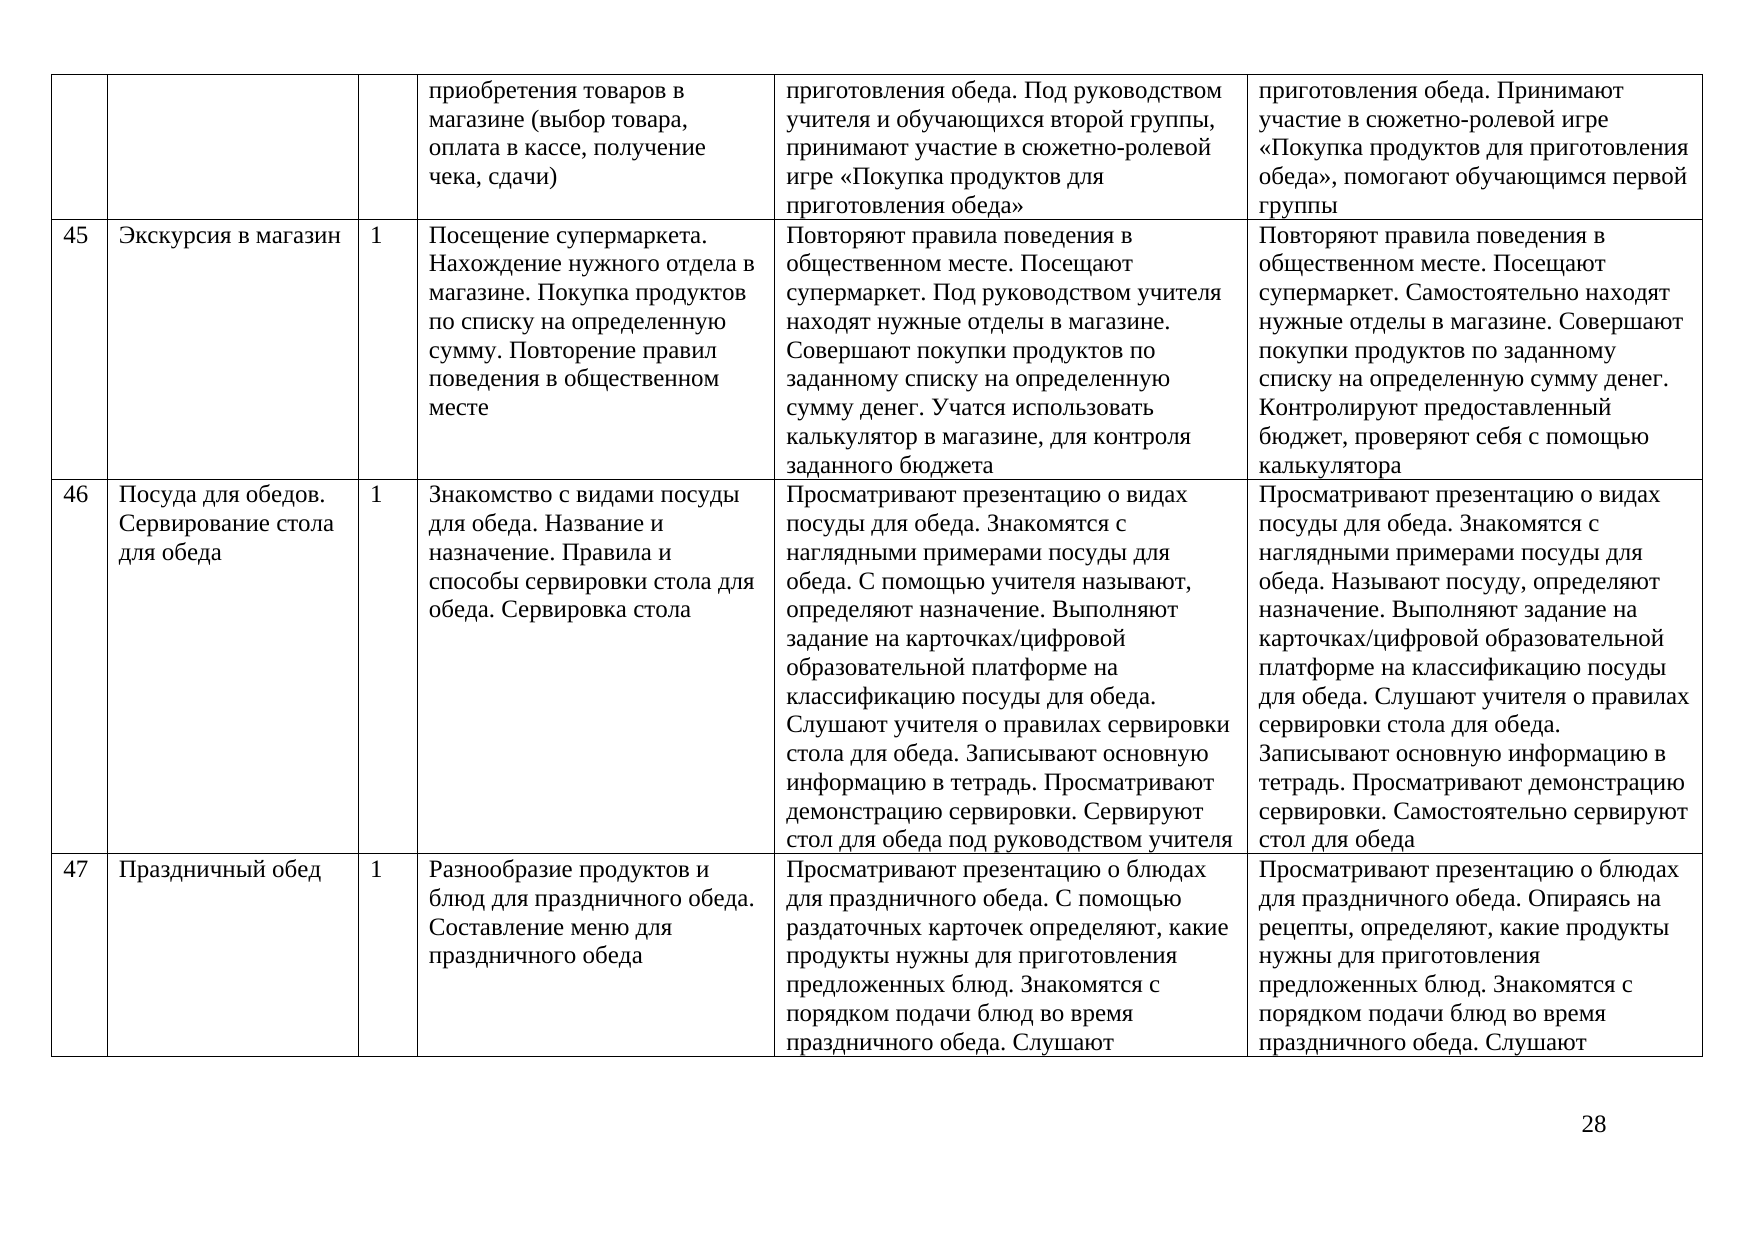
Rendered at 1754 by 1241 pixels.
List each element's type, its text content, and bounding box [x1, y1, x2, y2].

table_cell 47 [52, 854, 107, 1056]
table_cell Посуда для обедов. Сервирование стола для обеда [108, 480, 358, 853]
table_cell Повторяют правила поведения в общественном месте. Посещают супермаркет. Под руководством учителя находят нужные отделы в магазине. Совершают покупки продуктов по заданному списку на определенную сумму денег. Учатся использовать калькулятор в магазине, для контроля заданного бюджета [775, 220, 1247, 478]
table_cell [418, 75, 774, 219]
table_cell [775, 854, 1247, 1056]
table_cell 1 [359, 854, 417, 1056]
table_cell 45 [52, 220, 107, 478]
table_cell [1248, 75, 1702, 219]
table_cell Повторяют правила поведения в общественном месте. Посещают супермаркет. Самостоятельно находят нужные отделы в магазине. Совершают покупки продуктов по заданному списку на определенную сумму денег. Контролируют предоставленный бюджет, проверяют себя с помощью калькулятора [1248, 220, 1702, 478]
table_cell Посещение супермаркета. Нахождение нужного отдела в магазине. Покупка продуктов по списку на определенную сумму. Повторение правил поведения в общественном месте [418, 220, 774, 478]
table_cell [775, 75, 1247, 219]
table_cell Просматривают презентацию о видах посуды для обеда. Знакомятся с наглядными примерами посуды для обеда. Называют посуду, определяют назначение. Выполняют задание на карточках/цифровой образовательной платформе на классификацию посуды для обеда. Слушают учителя о правилах сервировки стола для обеда. Записывают основную информацию в тетрадь. Просматривают демонстрацию сервировки. Самостоятельно сервируют стол для обеда [1248, 480, 1702, 853]
table_cell Экскурсия в магазин [108, 220, 358, 478]
table_cell Знакомство с видами посуды для обеда. Название и назначение. Правила и способы сервировки стола для обеда. Сервировка стола [418, 480, 774, 853]
table_cell Праздничный обед [108, 854, 358, 1056]
table_cell 1 [359, 220, 417, 478]
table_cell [1248, 854, 1702, 1056]
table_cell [108, 75, 358, 219]
table_cell 44 [52, 75, 107, 219]
table_cell 1 [359, 480, 417, 853]
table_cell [418, 854, 774, 1056]
table_cell Просматривают презентацию о видах посуды для обеда. Знакомятся с наглядными примерами посуды для обеда. С помощью учителя называют, определяют назначение. Выполняют задание на карточках/цифровой образовательной платформе на классификацию посуды для обеда. Слушают учителя о правилах сервировки стола для обеда. Записывают основную информацию в тетрадь. Просматривают демонстрацию сервировки. Сервируют стол для обеда под руководством учителя [775, 480, 1247, 853]
table_cell 46 [52, 480, 107, 853]
table_cell 1 [359, 75, 417, 219]
